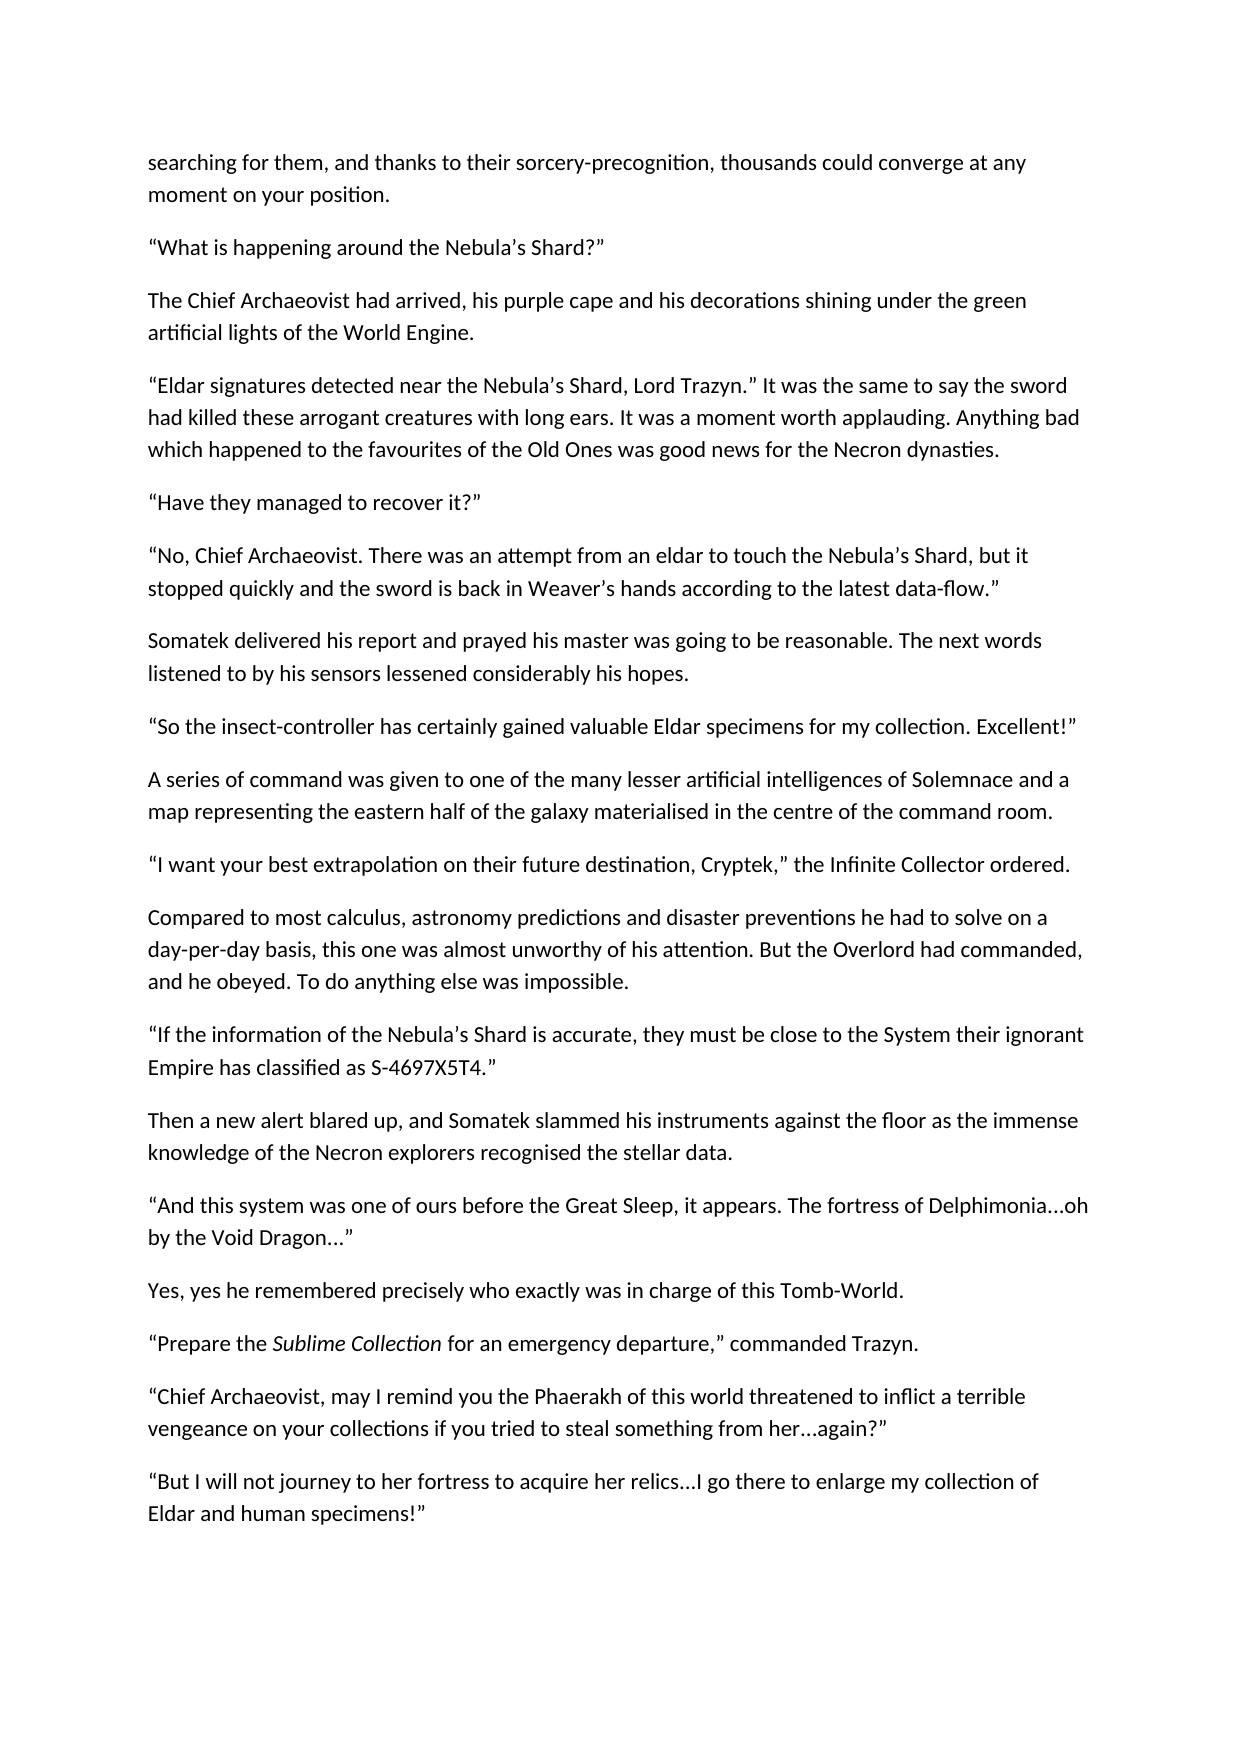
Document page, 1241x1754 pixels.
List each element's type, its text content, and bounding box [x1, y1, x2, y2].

text “And this system was one of ours before the Great Sleep, it appears. The fortress of Delphimonia...oh by the Void Dragon...” [148, 1191, 1093, 1251]
text The Chief Archaeovist had arrived, his purple cape and his decorations shining under the green artificial lights of the World Engine. [148, 286, 1093, 346]
text Yes, yes he remembered precisely who exactly was in charge of this Tomb-World. [148, 1276, 1093, 1304]
text Compared to most calculus, astronomy predictions and disaster preventions he had to solve on a day-per-day basis, this one was almost unworthy of his attention. But the Overlord had commanded, and he obeyed. To do anything else was impossible. [148, 903, 1093, 996]
text “Prepare the Sublime Collection for an emergency departure,” commanded Trazyn. [148, 1329, 1093, 1357]
text “If the information of the Nebula’s Shard is accurate, they must be close to the System their ignorant Empire has classified as S-4697X5T4.” [148, 1021, 1093, 1081]
text “Eldar signatures detected near the Nebula’s Shard, Lord Trazyn.” It was the same to say the sword had killed these arrogant creatures with long ears. It was a moment worth applauding. Anything bad which happened to the favourites of the Old Ones was good news for the Necron dynasties. [148, 371, 1093, 463]
text Somatek delivered his report and prayed his master was going to be reasonable. The next words listened to by his sensors lessened considerably his hopes. [148, 627, 1093, 687]
text Then a new alert blared up, and Somatek slammed his instruments against the floor as the immense knowledge of the Necron explorers recognised the stellar data. [148, 1106, 1093, 1166]
text A series of command was given to one of the many lesser artificial intelligences of Solemnace and a map representing the eastern half of the galaxy materialised in the centre of the command room. [148, 765, 1093, 825]
text “Chief Archaeovist, may I remind you the Phaerakh of this world threatened to inflict a terrible vengeance on your collections if you tried to steal something from her...again?” [148, 1382, 1093, 1442]
text “I want your best extrapolation on their future destination, Cryptek,” the Infinite Collector ordered. [148, 850, 1093, 878]
text “But I will not journey to her fortress to acquire her relics...I go there to enlarge my collection of Eldar and human specimens!” [148, 1467, 1093, 1528]
text “No, Chief Archaeovist. There was an attempt from an eldar to touch the Nebula’s Shard, but it stopped quickly and the sword is back in Weaver’s hands according to the latest data-flow.” [148, 541, 1093, 602]
text “What is happening around the Nebula’s Shard?” [148, 233, 1093, 261]
text “So the insect-controller has certainly gained valuable Eldar specimens for my collection. Excellent!” [148, 712, 1093, 740]
text “Have they managed to recover it?” [148, 488, 1093, 516]
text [148, 148, 1093, 208]
